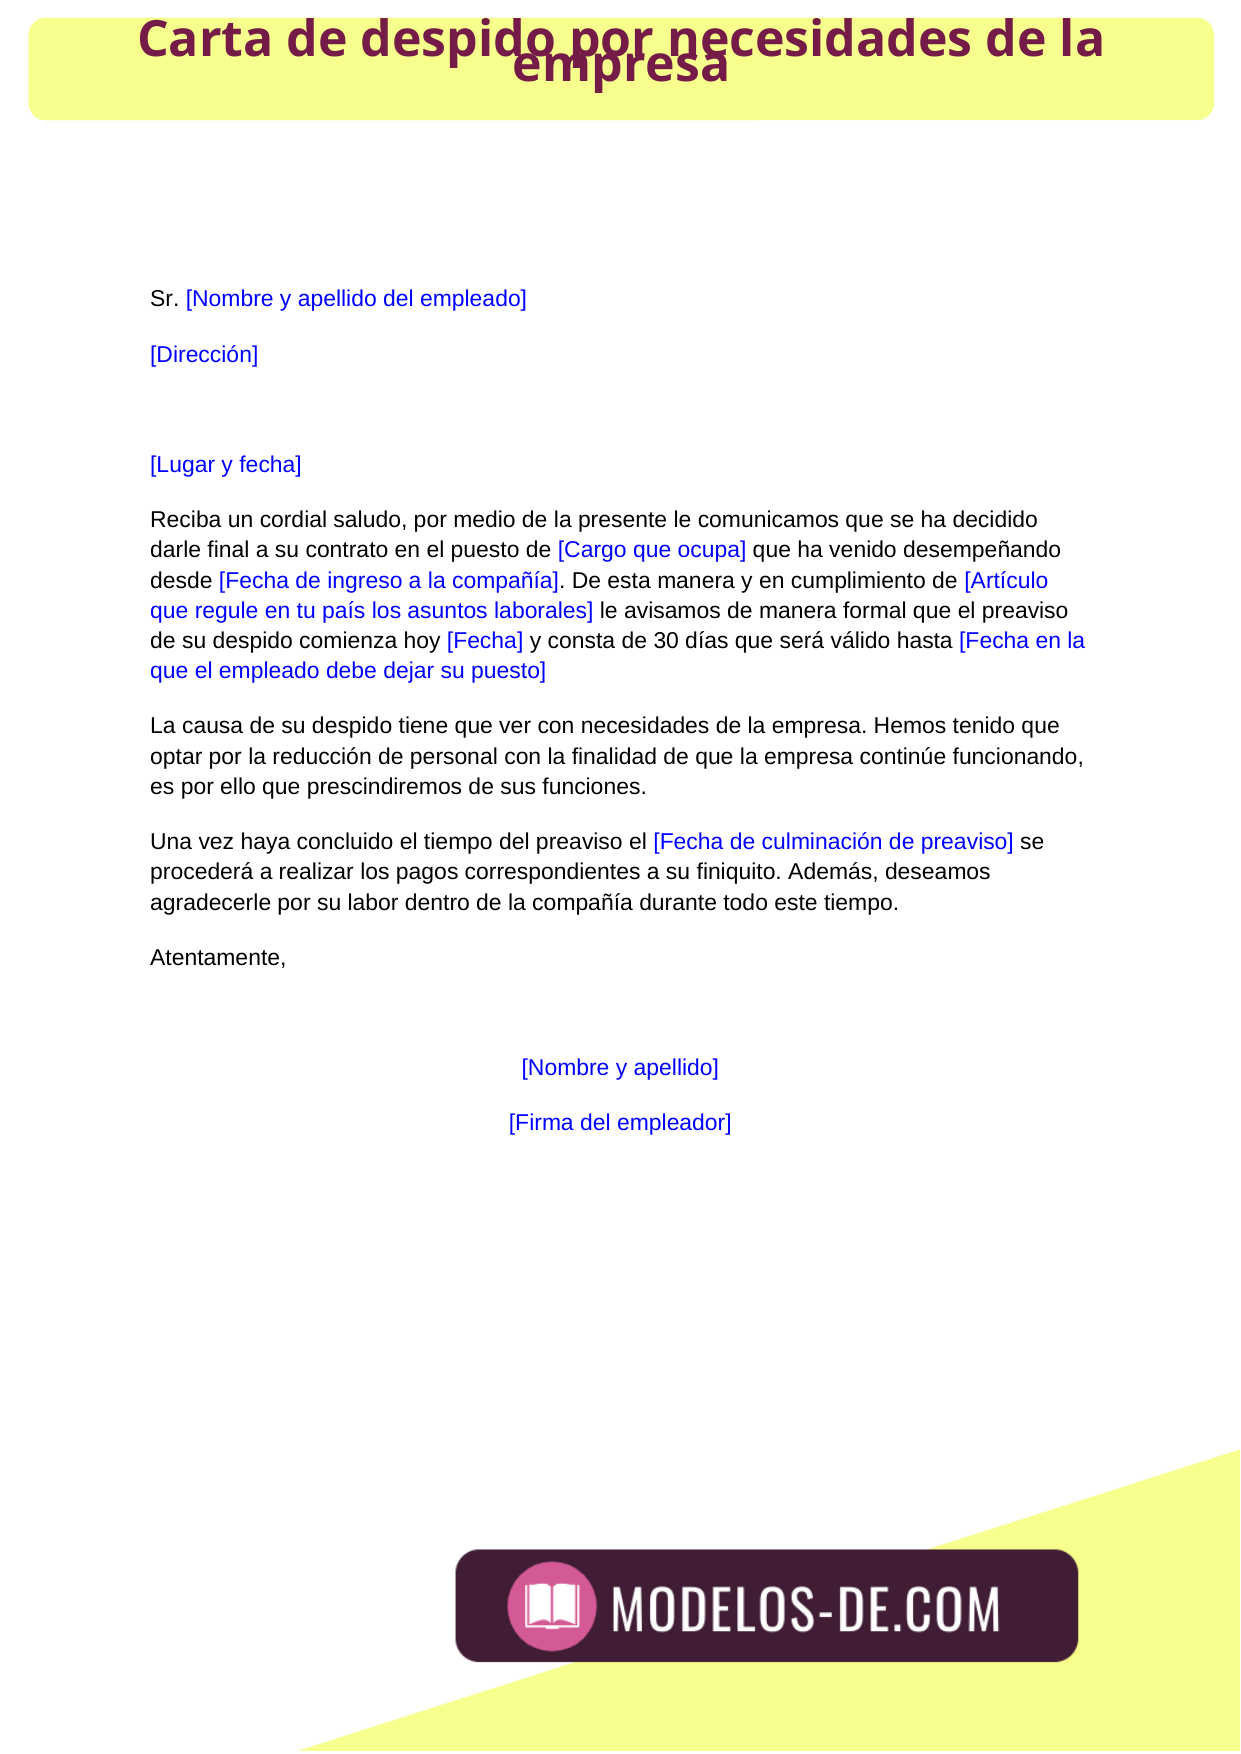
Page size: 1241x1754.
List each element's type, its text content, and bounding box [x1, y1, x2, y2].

text Sr. [Nombre y apellido del empleado] [150, 285, 1090, 312]
text Atentamente, [150, 944, 1090, 970]
text Reciba un cordial saludo, por medio de la presente le comunicamos que se ha decidido darle final a su contrato en el puesto de [Cargo que ocupa] que ha venido desempeñando desde [Fecha de ingreso a la compañía]. De esta manera y en cumplimiento de [Artículo que regule en tu país los asuntos laborales] le avisamos de manera formal que el preaviso de su despido comienza hoy [Fecha] y consta de 30 días que será válido hasta [Fecha en la que el empleado debe dejar su puesto] [150, 506, 1090, 684]
text [Firma del empleador] [150, 1109, 1090, 1136]
text La causa de su despido tiene que ver con necesidades de la empresa. Hemos tenido que optar por la reducción de personal con la finalidad de que la empresa continúe funcionando, es por ello que prescindiremos de sus funciones. [150, 712, 1090, 799]
text [Lugar y fecha] [150, 451, 1090, 477]
text [Dirección] [150, 341, 1090, 367]
text [Nombre y apellido] [150, 1054, 1090, 1081]
picture [300, 1450, 1241, 1751]
text Una vez haya concluido el tiempo del preaviso el [Fecha de culminación de preaviso] se procederá a realizar los pagos correspondientes a su finiquito. Además, deseamos agradecerle por su labor dentro de la compañía durante todo este tiempo. [150, 828, 1090, 915]
